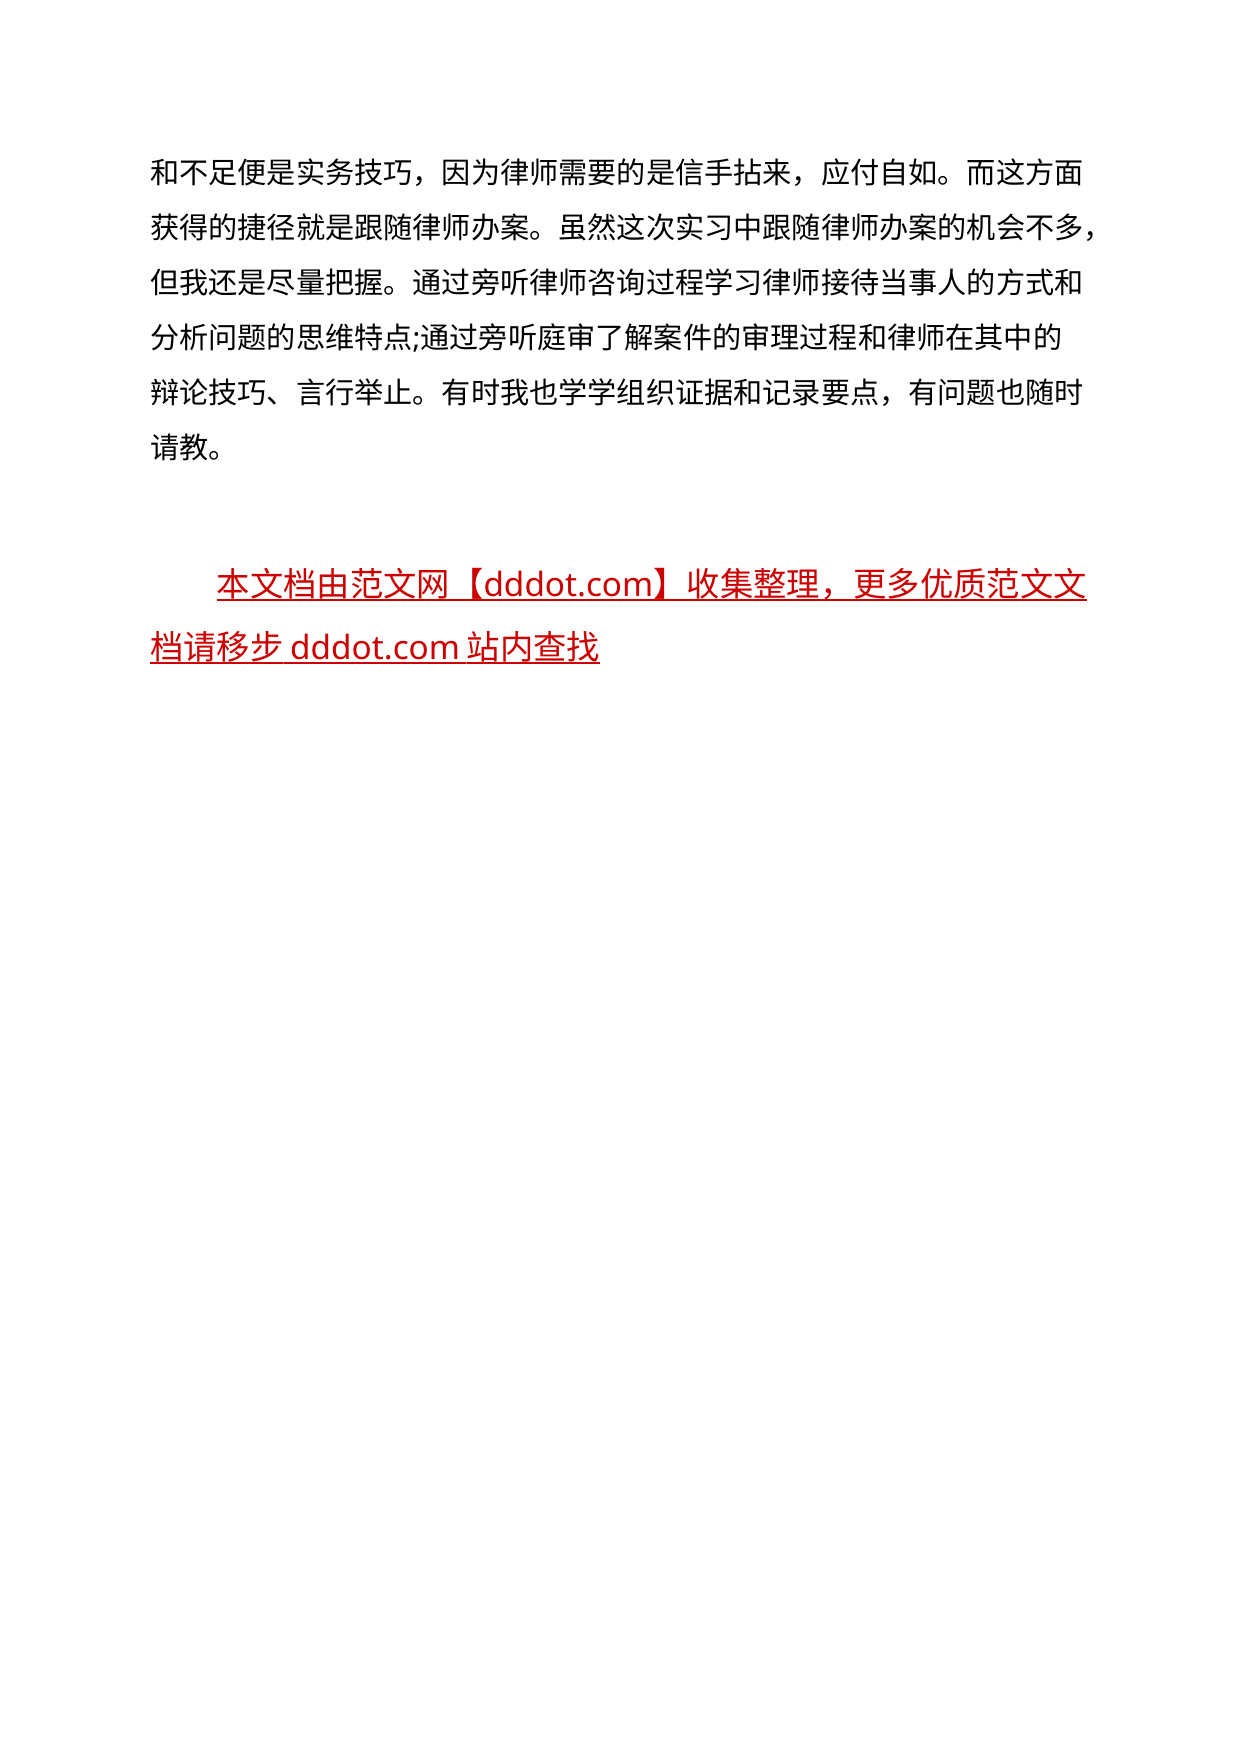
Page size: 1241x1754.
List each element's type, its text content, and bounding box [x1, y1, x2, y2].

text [150, 150, 1090, 467]
text 本文档由范文网【dddot.com】收集整理，更多优质范文文档请移步dddot.com站内查找 [150, 558, 1090, 669]
